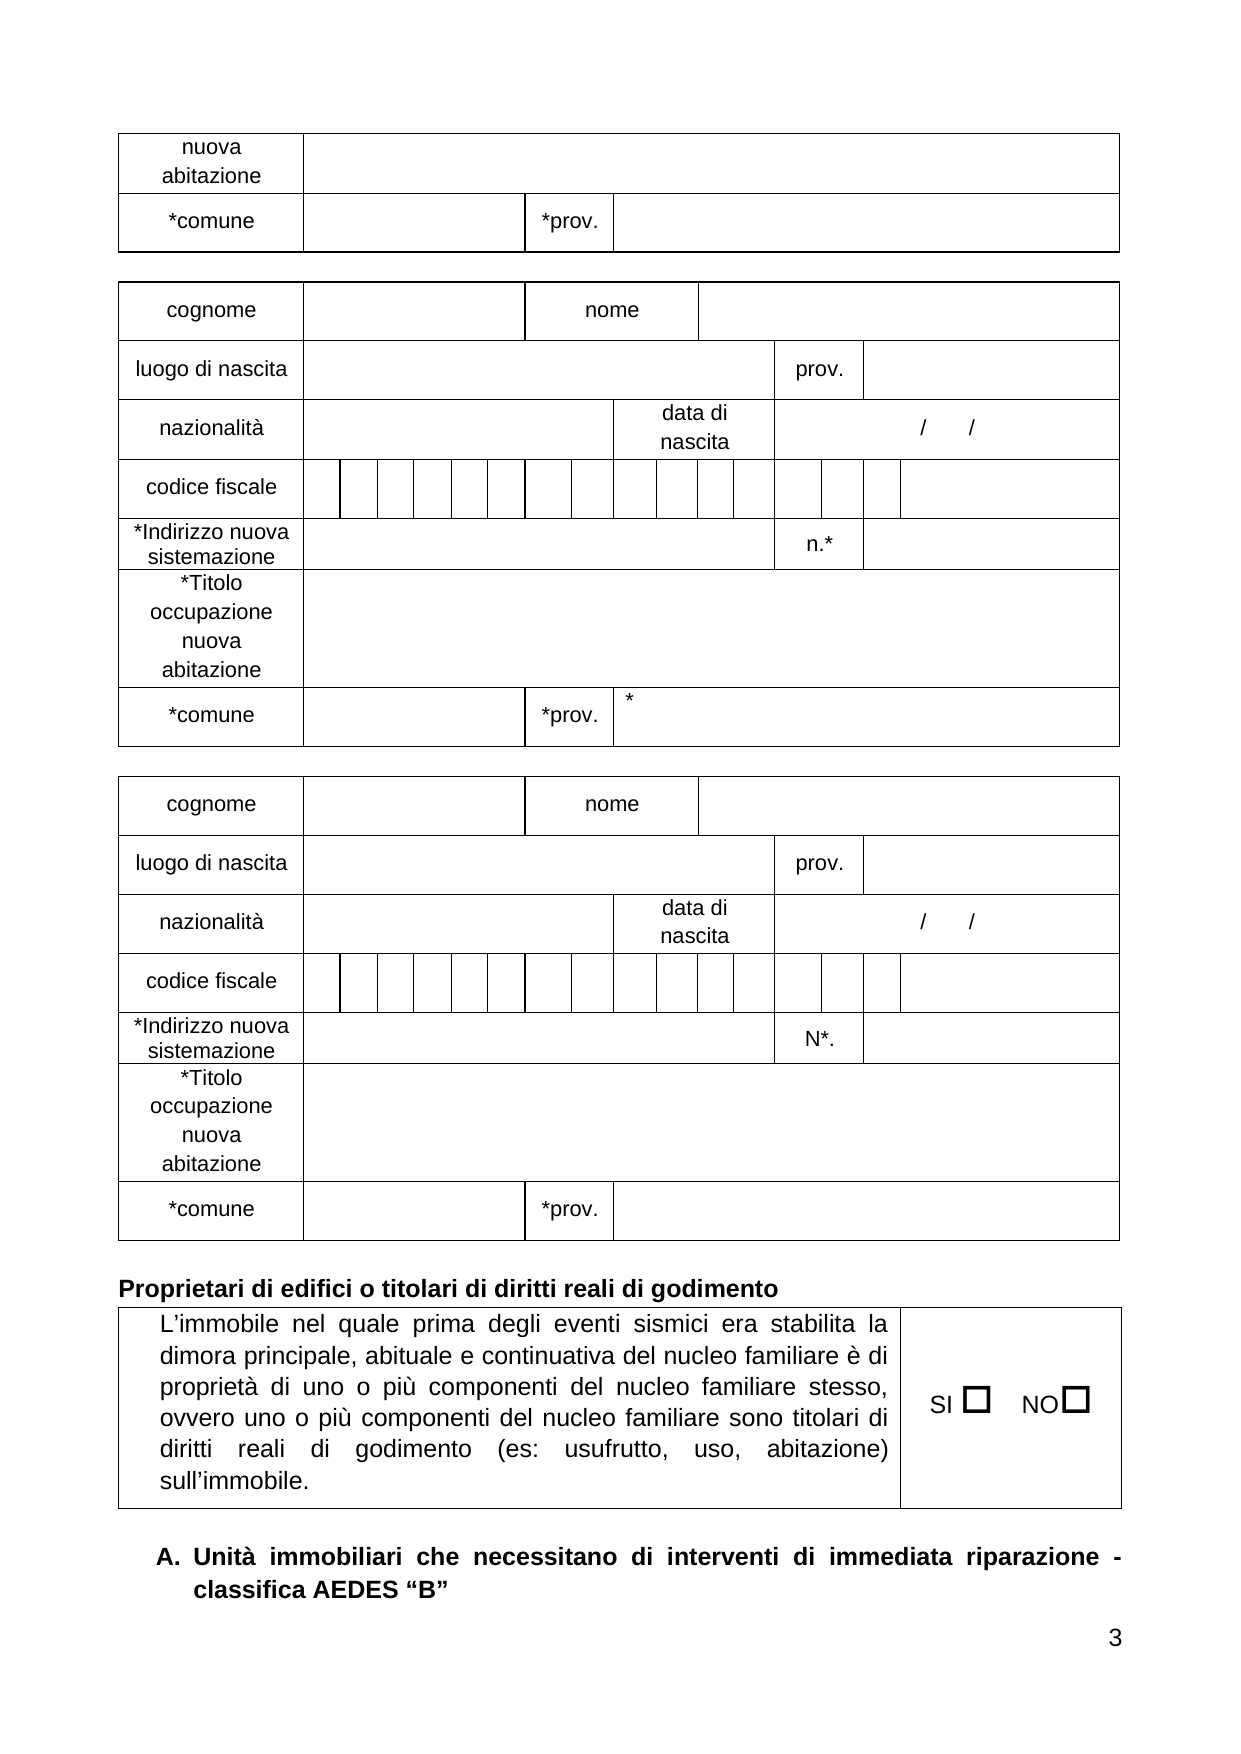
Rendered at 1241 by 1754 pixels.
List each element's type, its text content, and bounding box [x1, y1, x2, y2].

text Proprietari di edifici o titolari di diritti reali di godimento [118, 1274, 1123, 1302]
table_cell *comune [119, 688, 303, 746]
table_cell [864, 954, 900, 1012]
table_header nome [526, 777, 698, 834]
table_cell [864, 836, 1119, 893]
table_cell [304, 194, 524, 251]
table_cell [341, 954, 377, 1012]
table_cell [614, 194, 1119, 251]
table_cell [572, 460, 613, 518]
table_cell *prov. [526, 194, 613, 251]
table_cell *prov. [526, 688, 613, 746]
table_cell [734, 954, 774, 1012]
table_cell [452, 460, 487, 518]
table_cell [572, 954, 613, 1012]
table_cell [657, 954, 697, 1012]
table_cell data di nascita [614, 400, 774, 459]
table_cell [775, 954, 821, 1012]
table_cell [614, 460, 656, 518]
table_cell [304, 1182, 524, 1240]
table_cell [378, 460, 413, 518]
table_cell codice fiscale [119, 954, 303, 1012]
list Unità immobiliari che necessitano di interventi di immediata riparazione - classifica AEDES “B” [156, 1542, 1123, 1604]
table_header nome [526, 283, 698, 340]
table_cell [775, 460, 821, 518]
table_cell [119, 134, 303, 192]
table_cell [414, 954, 451, 1012]
table_cell / / [775, 400, 1119, 459]
table_cell prov. [775, 836, 863, 893]
table_cell [452, 954, 487, 1012]
table_cell nazionalità [119, 895, 303, 953]
table_cell [488, 460, 524, 518]
table_cell / / [775, 895, 1119, 953]
table_cell N*. [775, 1013, 863, 1063]
table_cell [378, 954, 413, 1012]
table_cell [488, 954, 524, 1012]
table_cell [341, 460, 377, 518]
table_header cognome [119, 283, 303, 340]
table_cell [304, 134, 1119, 192]
table_cell [526, 954, 571, 1012]
table_cell *comune [119, 194, 303, 251]
table_cell [304, 954, 339, 1012]
table_cell [304, 570, 1119, 687]
table_cell luogo di nascita [119, 836, 303, 893]
table_header L’immobile nel quale prima degli eventi sismici era stabilita la dimora principale, abituale e continuativa del nucleo familiare è di proprietà di uno o più componenti del nucleo familiare stesso, ovvero uno o più componenti del nucleo familiare sono titolari di diritti reali di godimento (es: usufrutto, uso, abitazione) sull’immobile. [119, 1308, 900, 1508]
table_cell data di nascita [614, 895, 774, 953]
table_cell [698, 460, 733, 518]
table_cell *Titolo occupazione nuova abitazione [119, 1064, 303, 1181]
table_cell *Titolo occupazione nuova abitazione [119, 570, 303, 687]
table_cell [304, 400, 613, 459]
table_cell [657, 460, 697, 518]
table_cell [614, 1182, 1119, 1240]
table_cell * [614, 688, 1119, 746]
table_cell [901, 954, 1119, 1012]
table_cell [864, 460, 900, 518]
table_cell luogo di nascita [119, 341, 303, 399]
table_cell [698, 954, 733, 1012]
table_header [304, 777, 524, 834]
table_cell [614, 954, 656, 1012]
table_cell [822, 954, 863, 1012]
table_cell n.* [775, 519, 863, 569]
table_cell [304, 519, 774, 569]
table_cell [864, 1013, 1119, 1063]
table_cell *prov. [526, 1182, 613, 1240]
table_cell [304, 688, 524, 746]
table_header [699, 283, 1119, 340]
table_cell codice fiscale [119, 460, 303, 518]
table_cell [901, 460, 1119, 518]
table_header [304, 283, 524, 340]
table_cell [304, 460, 339, 518]
table_cell [822, 460, 863, 518]
table_header [699, 777, 1119, 834]
table_cell nazionalità [119, 400, 303, 459]
table_header cognome [119, 777, 303, 834]
table_cell *comune [119, 1182, 303, 1240]
table_cell [864, 341, 1119, 399]
table_cell [526, 460, 571, 518]
table_cell [864, 519, 1119, 569]
table_cell [734, 460, 774, 518]
table_header SI NO [901, 1308, 1121, 1508]
table_cell [304, 1064, 1119, 1181]
table_cell *Indirizzo nuova sistemazione [119, 519, 303, 569]
table_cell [304, 341, 774, 399]
table_cell [304, 895, 613, 953]
table_cell prov. [775, 341, 863, 399]
table_cell [304, 836, 774, 893]
table_cell [304, 1013, 774, 1063]
table_cell *Indirizzo nuova sistemazione [119, 1013, 303, 1063]
table_cell [414, 460, 451, 518]
